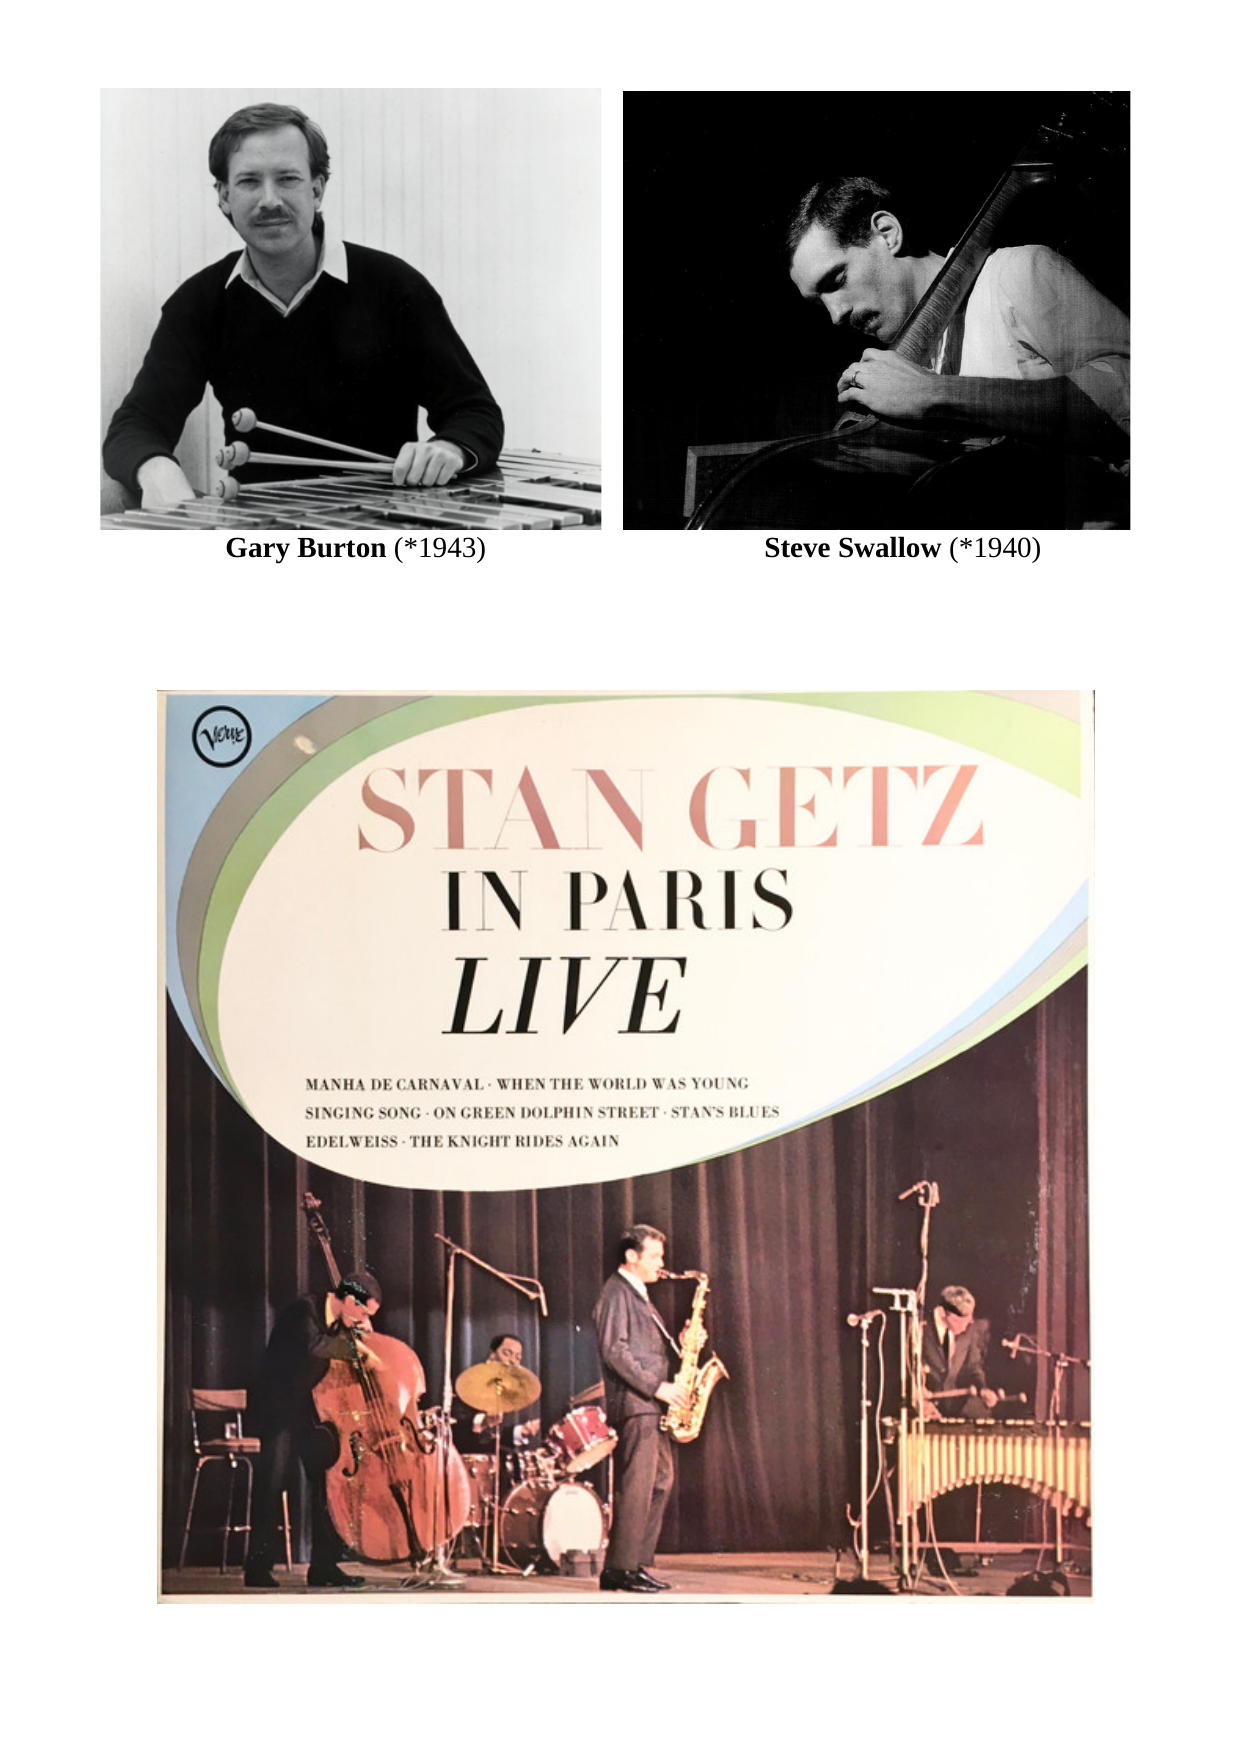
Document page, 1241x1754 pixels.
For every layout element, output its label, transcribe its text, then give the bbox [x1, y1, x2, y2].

picture [157, 690, 1095, 1604]
text Gary Burton (*1943) Steve Swallow (*1940) [100, 530, 1152, 563]
picture [100, 88, 602, 530]
picture [623, 91, 1131, 530]
